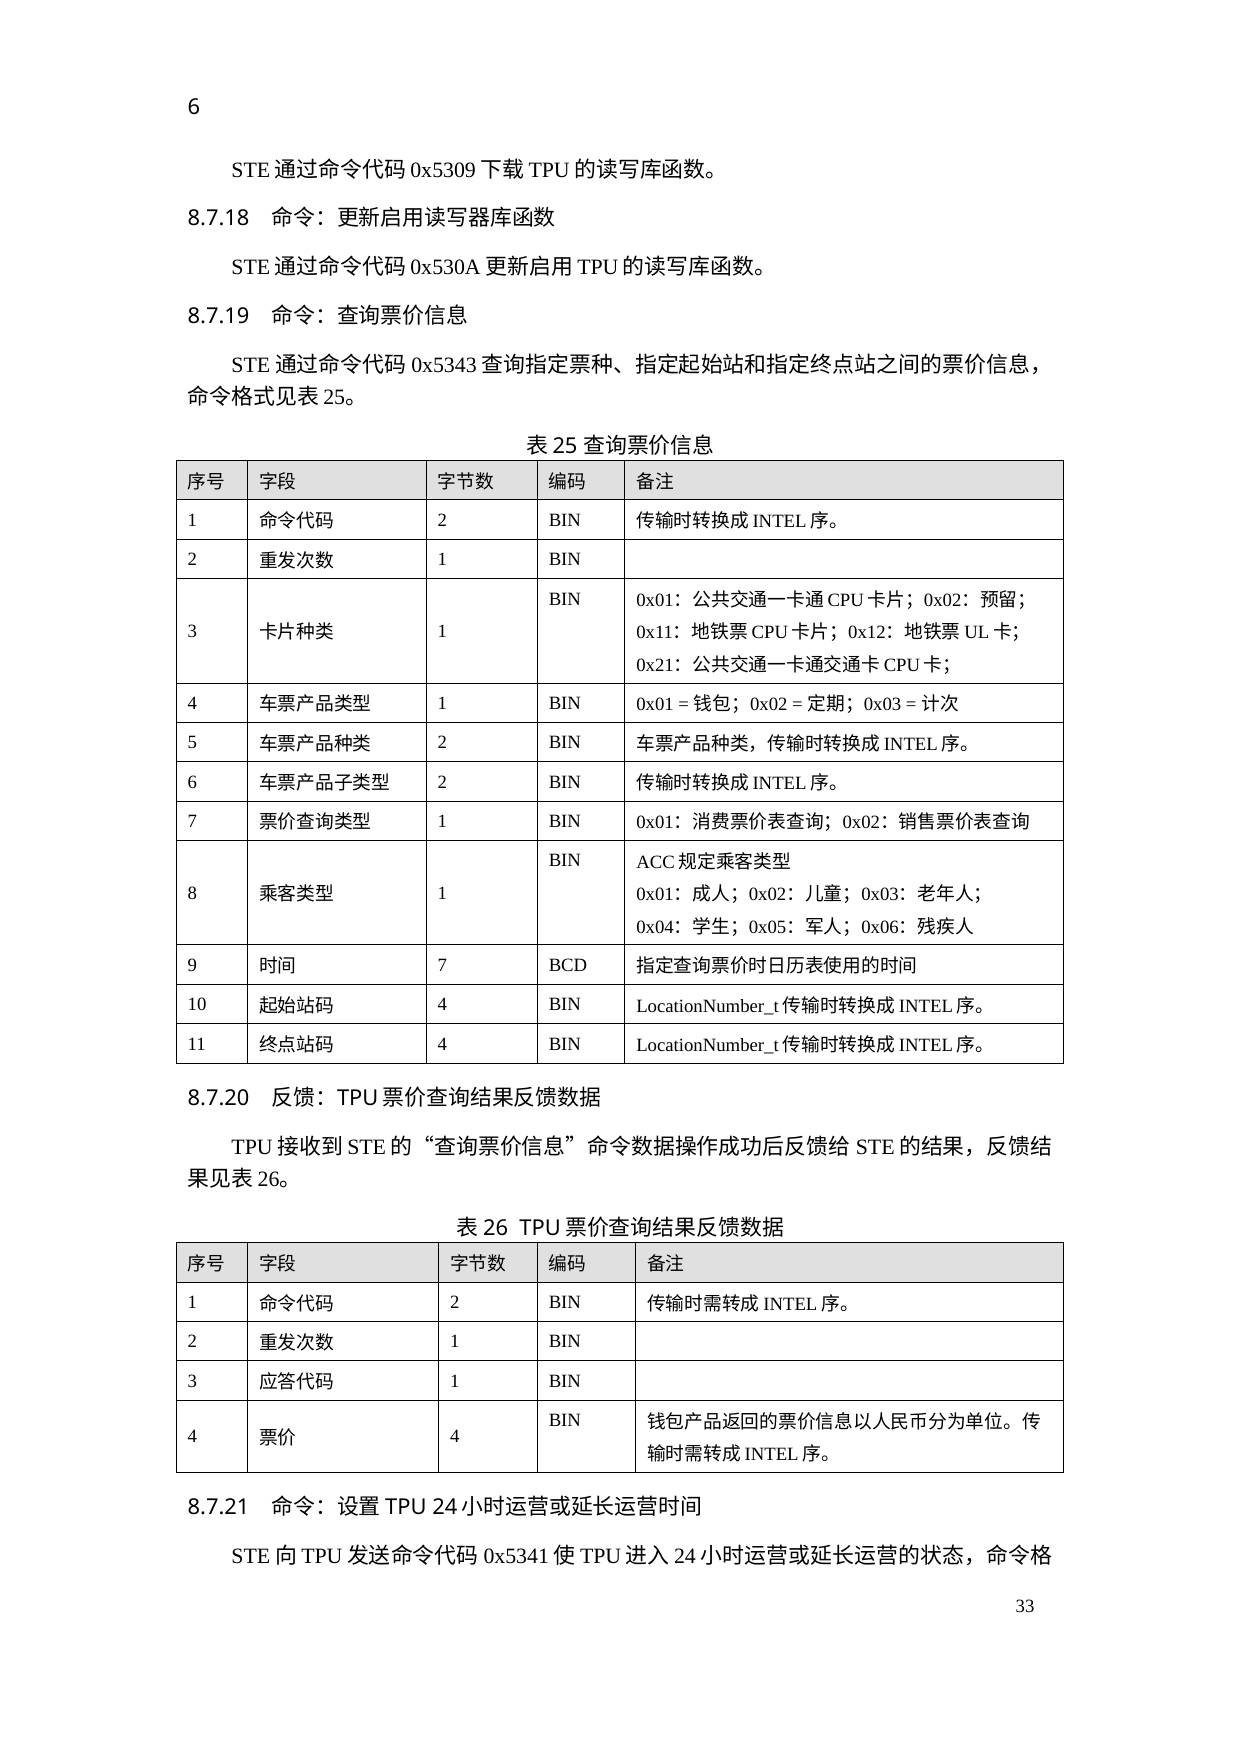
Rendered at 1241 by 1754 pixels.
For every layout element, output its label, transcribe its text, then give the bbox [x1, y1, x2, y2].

table_cell BIN [538, 1361, 635, 1400]
table_cell 1 [427, 540, 537, 578]
table_cell 5 [177, 723, 247, 761]
table_cell 传输时转换成INTEL序。 [625, 500, 1063, 539]
table_cell 4 [427, 1024, 537, 1062]
table_cell [636, 1322, 1063, 1360]
table_cell 0x01：公共交通一卡通CPU卡片；0x02：预留； 0x11：地铁票CPU卡片；0x12：地铁票UL卡； 0x21：公共交通一卡通交通卡CPU卡； [625, 579, 1063, 682]
table_cell 2 [427, 723, 537, 761]
table_cell 应答代码 [248, 1361, 438, 1400]
table_cell 2 [177, 1322, 247, 1360]
table_header 备注 [636, 1243, 1063, 1282]
table_cell 1 [177, 500, 247, 539]
table_cell 4 [427, 985, 537, 1023]
table_cell 1 [427, 684, 537, 722]
table_cell 终点站码 [248, 1024, 426, 1062]
table_header 字节数 [439, 1243, 537, 1282]
table_cell 传输时需转成INTEL序。 [636, 1283, 1063, 1321]
table_cell BIN [538, 985, 624, 1023]
table_cell 9 [177, 945, 247, 984]
table_cell 4 [177, 684, 247, 722]
table_cell 0x01 = 钱包；0x02 = 定期；0x03 = 计次 [625, 684, 1063, 722]
table_cell BIN [538, 802, 624, 840]
table_cell 0x01：消费票价表查询；0x02：销售票价表查询 [625, 802, 1063, 840]
table_cell 票价查询类型 [248, 802, 426, 840]
table_cell BIN [538, 1283, 635, 1321]
table_cell 4 [439, 1401, 537, 1472]
table_cell 1 [177, 1283, 247, 1321]
table_header 编码 [538, 461, 624, 499]
table_cell LocationNumber_t传输时转换成INTEL序。 [625, 985, 1063, 1023]
table_cell 钱包产品返回的票价信息以人民币分为单位。传输时需转成INTEL序。 [636, 1401, 1063, 1472]
text 表25 查询票价信息 [187, 427, 1053, 460]
table_cell 时间 [248, 945, 426, 984]
table_cell 重发次数 [248, 1322, 438, 1360]
text STE通过命令代码0x5309下载TPU的读写库函数。 [187, 151, 1053, 184]
table_cell ACC规定乘客类型 0x01：成人；0x02：儿童；0x03：老年人； 0x04：学生；0x05：军人；0x06：残疾人 [625, 841, 1063, 944]
table_cell 命令代码 [248, 500, 426, 539]
table_cell 3 [177, 579, 247, 682]
table_cell 车票产品种类，传输时转换成INTEL序。 [625, 723, 1063, 761]
table_cell BIN [538, 1401, 635, 1472]
table_cell BCD [538, 945, 624, 984]
table_header 编码 [538, 1243, 635, 1282]
table_cell [636, 1361, 1063, 1400]
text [187, 1538, 1053, 1570]
table_header 字节数 [427, 461, 537, 499]
table_cell BIN [538, 1024, 624, 1062]
table_cell BIN [538, 579, 624, 682]
table_header 序号 [177, 461, 247, 499]
table_cell 传输时转换成INTEL序。 [625, 762, 1063, 801]
table_cell 车票产品种类 [248, 723, 426, 761]
text STE通过命令代码0x5343查询指定票种、指定起始站和指定终点站之间的票价信息，命令格式见表25。 [187, 346, 1053, 411]
table_cell 指定查询票价时日历表使用的时间 [625, 945, 1063, 984]
table_cell 票价 [248, 1401, 438, 1472]
text 表26 TPU票价查询结果反馈数据 [187, 1210, 1053, 1242]
table_cell 6 [177, 762, 247, 801]
table_cell 车票产品子类型 [248, 762, 426, 801]
table_header 序号 [177, 1243, 247, 1282]
table_cell LocationNumber_t传输时转换成INTEL序。 [625, 1024, 1063, 1062]
table_cell 1 [427, 841, 537, 944]
table_cell BIN [538, 723, 624, 761]
table_cell 11 [177, 1024, 247, 1062]
table_cell 2 [177, 540, 247, 578]
table_cell 卡片种类 [248, 579, 426, 682]
list 命令：设置TPU 24小时运营或延长运营时间 [187, 1489, 1053, 1521]
list 命令：更新启用读写器库函数 [187, 200, 1053, 232]
table_cell 1 [439, 1361, 537, 1400]
table_cell 2 [427, 500, 537, 539]
table_cell 4 [177, 1401, 247, 1472]
table_cell [625, 540, 1063, 578]
table_cell 1 [427, 579, 537, 682]
table_cell 2 [439, 1283, 537, 1321]
table_cell 7 [427, 945, 537, 984]
text TPU接收到STE的“查询票价信息”命令数据操作成功后反馈给STE的结果，反馈结果见表26。 [187, 1128, 1053, 1193]
table_cell 重发次数 [248, 540, 426, 578]
table_cell 车票产品类型 [248, 684, 426, 722]
text STE通过命令代码0x530A更新启用TPU的读写库函数。 [187, 249, 1053, 281]
table_cell 命令代码 [248, 1283, 438, 1321]
table_header 备注 [625, 461, 1063, 499]
table_header 字段 [248, 461, 426, 499]
list 反馈：TPU票价查询结果反馈数据 [187, 1080, 1053, 1112]
table_cell 2 [427, 762, 537, 801]
table_cell BIN [538, 762, 624, 801]
table_cell BIN [538, 1322, 635, 1360]
table_cell 1 [427, 802, 537, 840]
table_cell 7 [177, 802, 247, 840]
table_cell BIN [538, 500, 624, 539]
table_header 字段 [248, 1243, 438, 1282]
table_cell 乘客类型 [248, 841, 426, 944]
table_cell 1 [439, 1322, 537, 1360]
table_cell 起始站码 [248, 985, 426, 1023]
table_cell 10 [177, 985, 247, 1023]
table_cell 8 [177, 841, 247, 944]
table_cell BIN [538, 841, 624, 944]
table_cell BIN [538, 540, 624, 578]
table_cell BIN [538, 684, 624, 722]
list 命令：查询票价信息 [187, 297, 1053, 330]
table_cell 3 [177, 1361, 247, 1400]
